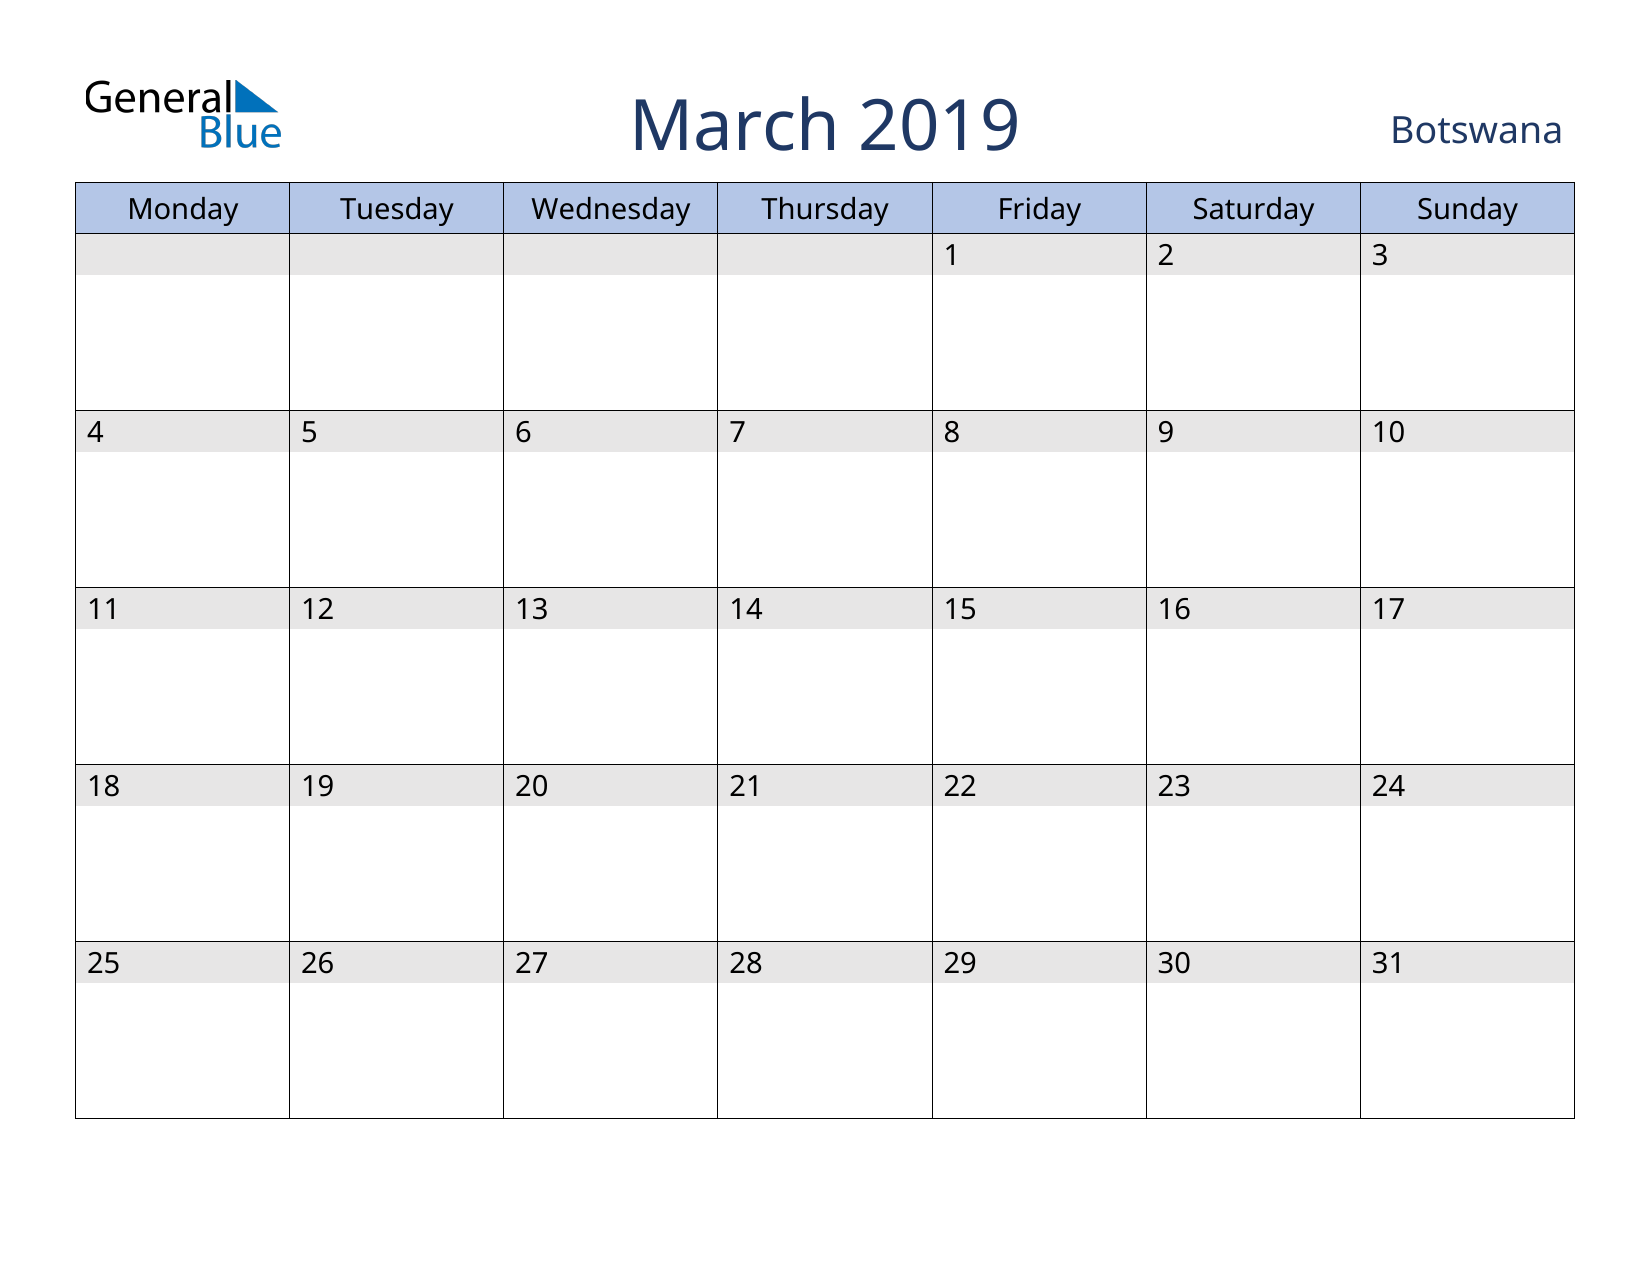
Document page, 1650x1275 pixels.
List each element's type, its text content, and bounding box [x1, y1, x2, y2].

table_cell [504, 452, 717, 587]
table_cell [504, 983, 717, 1118]
table_cell 24 [1361, 765, 1574, 806]
table_cell 10 [1361, 411, 1574, 452]
table_cell 28 [718, 942, 932, 983]
table_cell Wednesday [504, 183, 717, 233]
table_cell 7 [718, 411, 932, 452]
table_cell [1361, 806, 1574, 941]
table_cell [1361, 275, 1574, 410]
table_cell Tuesday [290, 183, 503, 233]
table_cell [504, 806, 717, 941]
table_cell 26 [290, 942, 503, 983]
table_cell [290, 983, 503, 1118]
table_header Botswana [1146, 75, 1574, 182]
table_cell Friday [933, 183, 1146, 233]
table_cell 25 [76, 942, 289, 983]
table_cell [290, 452, 503, 587]
table_cell Sunday [1361, 183, 1574, 233]
table_cell [1147, 452, 1360, 587]
table_cell 11 [76, 588, 289, 629]
table_cell 12 [290, 588, 503, 629]
table_cell 20 [504, 765, 717, 806]
table_cell [718, 234, 932, 275]
table_cell [290, 629, 503, 764]
table_cell 9 [1147, 411, 1360, 452]
table_cell [1147, 629, 1360, 764]
table_cell 15 [933, 588, 1146, 629]
table_cell [933, 806, 1146, 941]
table_cell 29 [933, 942, 1146, 983]
table_cell 30 [1147, 942, 1360, 983]
table_cell 22 [933, 765, 1146, 806]
table_cell 3 [1361, 234, 1574, 275]
table_cell 16 [1147, 588, 1360, 629]
table_cell [933, 452, 1146, 587]
table_cell 4 [76, 411, 289, 452]
table_cell 8 [933, 411, 1146, 452]
table_cell [504, 629, 717, 764]
table_cell 21 [718, 765, 932, 806]
table_cell [718, 806, 932, 941]
table_cell [933, 629, 1146, 764]
table_cell [76, 629, 289, 764]
table_cell 19 [290, 765, 503, 806]
table_cell [1147, 983, 1360, 1118]
table_header March 2019 [504, 75, 1146, 182]
table_cell 13 [504, 588, 717, 629]
table_header [76, 75, 503, 182]
table_cell [290, 234, 503, 275]
table_cell Monday [76, 183, 289, 233]
table_cell [718, 629, 932, 764]
table_cell [718, 983, 932, 1118]
table_cell [76, 983, 289, 1118]
table_cell [504, 275, 717, 410]
table_cell [933, 275, 1146, 410]
table_cell 23 [1147, 765, 1360, 806]
table_cell 6 [504, 411, 717, 452]
table_cell Thursday [718, 183, 932, 233]
table_cell [933, 983, 1146, 1118]
table_cell [290, 275, 503, 410]
table_cell [1147, 806, 1360, 941]
table_cell [718, 452, 932, 587]
table_cell [290, 806, 503, 941]
table_cell 31 [1361, 942, 1574, 983]
table_cell Saturday [1147, 183, 1360, 233]
table_cell [76, 806, 289, 941]
table_cell [76, 452, 289, 587]
table_cell [1361, 983, 1574, 1118]
picture [86, 80, 281, 148]
table_cell [718, 275, 932, 410]
table_cell 18 [76, 765, 289, 806]
table_cell 1 [933, 234, 1146, 275]
table_cell 2 [1147, 234, 1360, 275]
table_cell 27 [504, 942, 717, 983]
table_cell [76, 234, 289, 275]
table_cell [76, 275, 289, 410]
table_cell 14 [718, 588, 932, 629]
table_cell [1361, 629, 1574, 764]
table_cell [1147, 275, 1360, 410]
table_cell [1361, 452, 1574, 587]
table_cell 17 [1361, 588, 1574, 629]
table_cell 5 [290, 411, 503, 452]
table_cell [504, 234, 717, 275]
